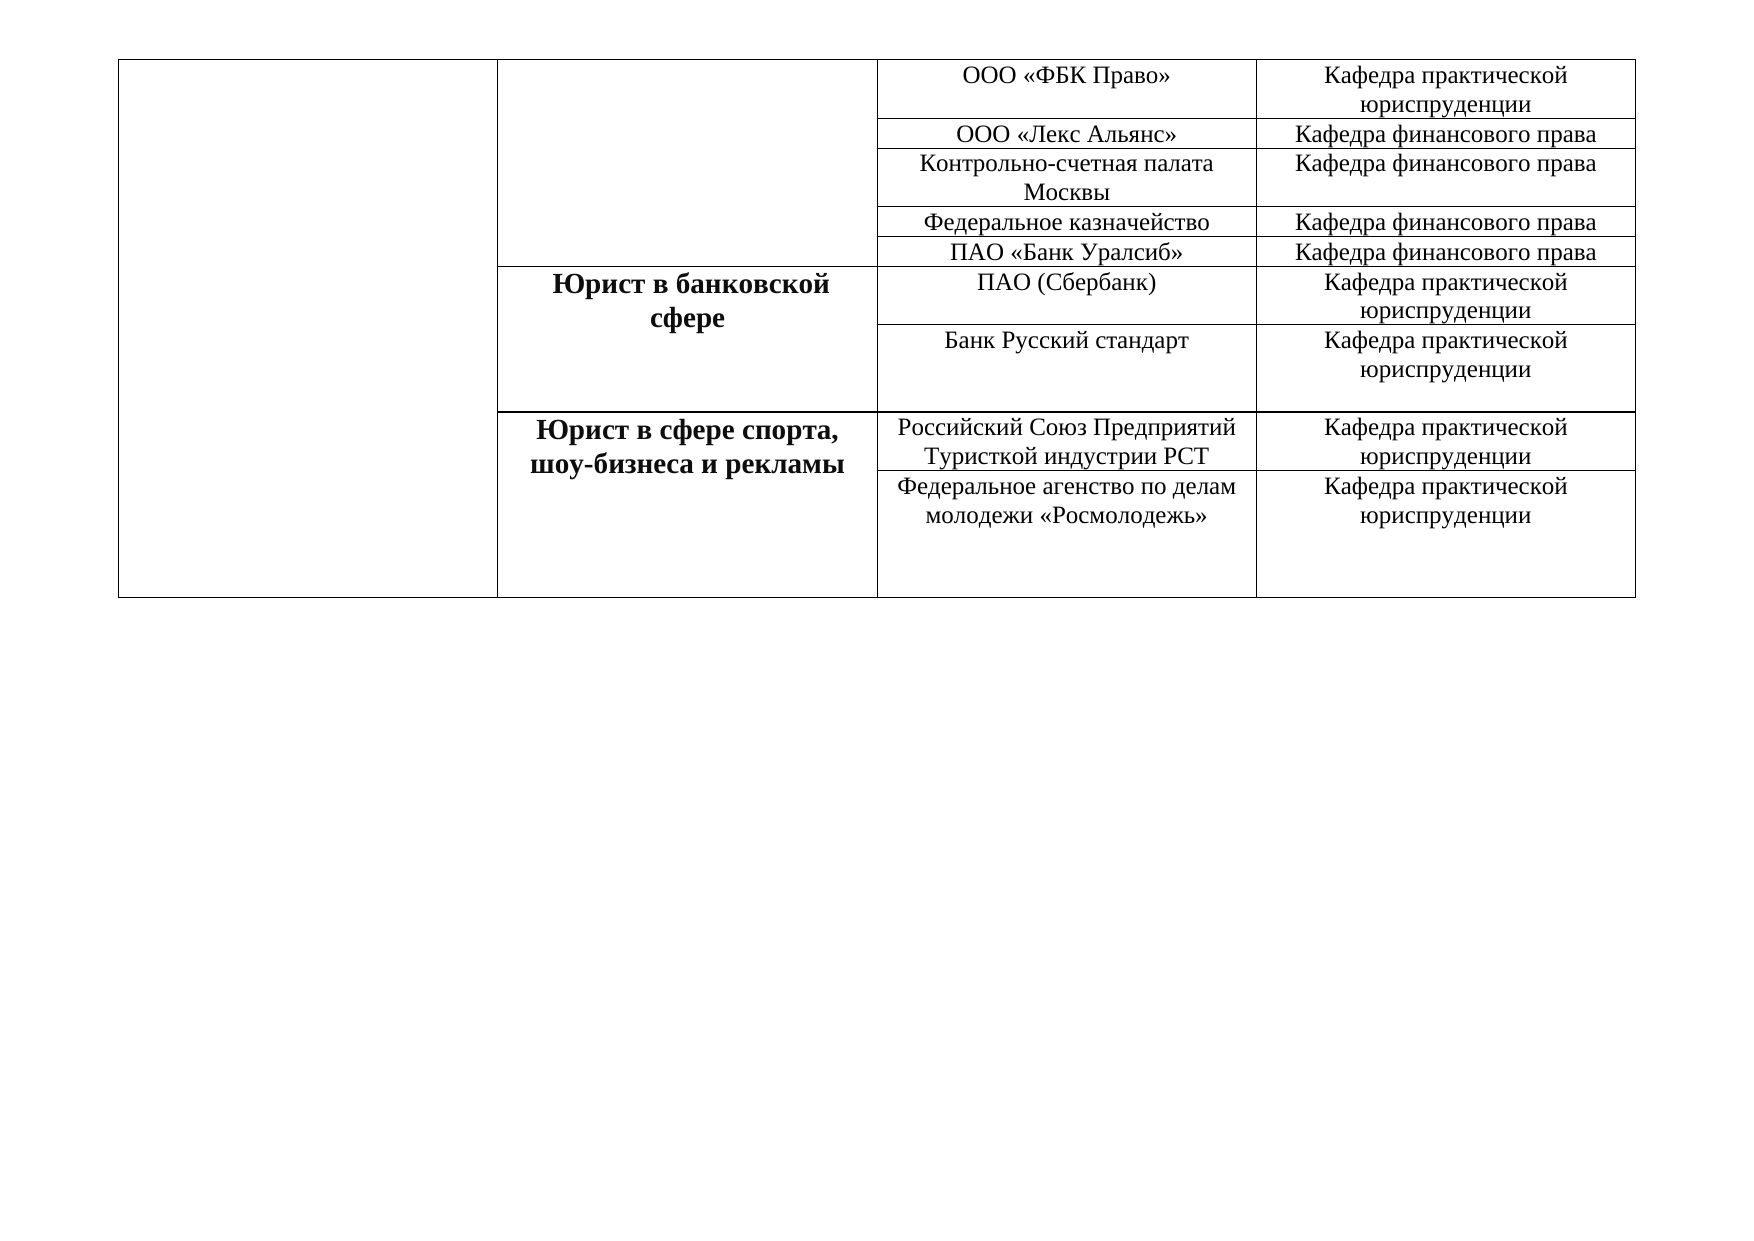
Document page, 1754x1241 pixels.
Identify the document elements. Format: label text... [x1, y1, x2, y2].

table_cell Российский Союз Предприятий Туристкой индустрии РСТ [878, 413, 1256, 470]
table_cell ПАО «Банк Уралсиб» [878, 237, 1256, 266]
table_cell Кафедра финансового права [1257, 207, 1635, 236]
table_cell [1257, 60, 1635, 118]
table_cell Юрист в сфере спорта, шоу-бизнеса и рекламы [498, 413, 877, 597]
table_cell Кафедра практической юриспруденции [1257, 325, 1635, 411]
table_cell Кафедра практической юриспруденции [1257, 471, 1635, 597]
table_cell ПАО (Сбербанк) [878, 267, 1256, 324]
table_cell Банк Русский стандарт [878, 325, 1256, 411]
table_cell Федеральное казначейство [878, 207, 1256, 236]
table_cell Кафедра финансового права [1257, 119, 1635, 147]
table_cell Кафедра практической юриспруденции [1257, 267, 1635, 324]
table_cell Кафедра финансового права [1257, 237, 1635, 266]
table_cell Кафедра финансового права [1257, 149, 1635, 206]
table_cell ООО «ФБК Право» [878, 60, 1256, 118]
table_cell Юрист в банковской сфере [498, 267, 877, 411]
table_cell Кафедра практической юриспруденции [1257, 413, 1635, 470]
table_cell Контрольно-счетная палата Москвы [878, 149, 1256, 206]
table_cell Федеральное агенство по делам молодежи «Росмолодежь» [878, 471, 1256, 597]
table_cell ООО «Лекс Альянс» [878, 119, 1256, 147]
